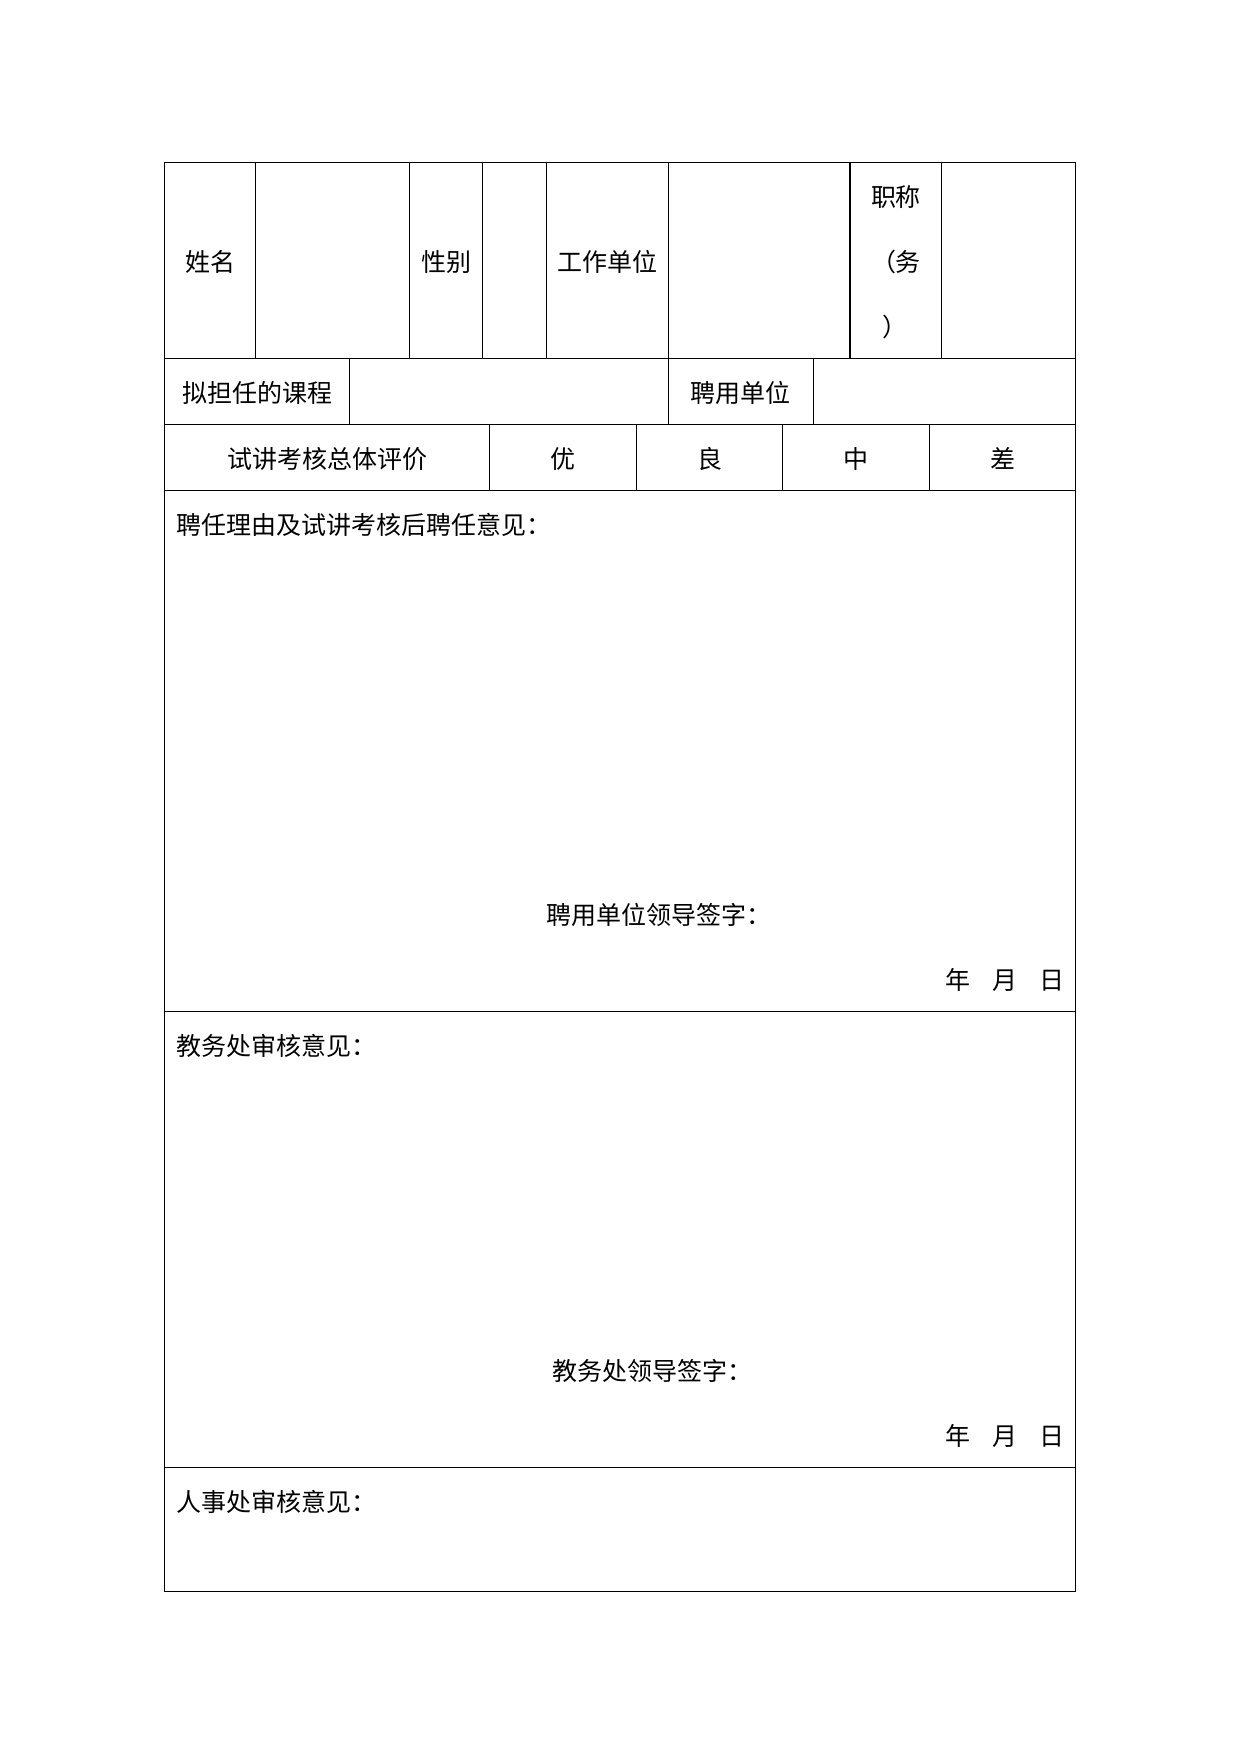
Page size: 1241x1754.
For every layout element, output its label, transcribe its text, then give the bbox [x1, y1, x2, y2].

table_header 职称（务） [851, 163, 941, 358]
table_cell 优 [490, 425, 636, 490]
table_cell 拟担任的课程 [165, 359, 349, 424]
table_cell 良 [637, 425, 782, 490]
table_cell 差 [930, 425, 1075, 490]
table_cell 教务处审核意见： 教务处领导签字： 年 月 日 [165, 1012, 1075, 1467]
table_header [483, 163, 546, 358]
table_cell 试讲考核总体评价 [165, 425, 489, 490]
table_cell [814, 359, 1075, 424]
table_cell 中 [783, 425, 929, 490]
table_header [669, 163, 849, 358]
table_cell 聘任理由及试讲考核后聘任意见： 聘用单位领导签字： 年 月 日 [165, 491, 1075, 1011]
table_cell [165, 1468, 1075, 1591]
table_cell [350, 359, 668, 424]
table_header 工作单位 [547, 163, 668, 358]
table_header [942, 163, 1075, 358]
table_cell 聘用单位 [669, 359, 813, 424]
table_header [256, 163, 409, 358]
table_header 姓名 [165, 163, 255, 358]
table_header 性别 [410, 163, 482, 358]
